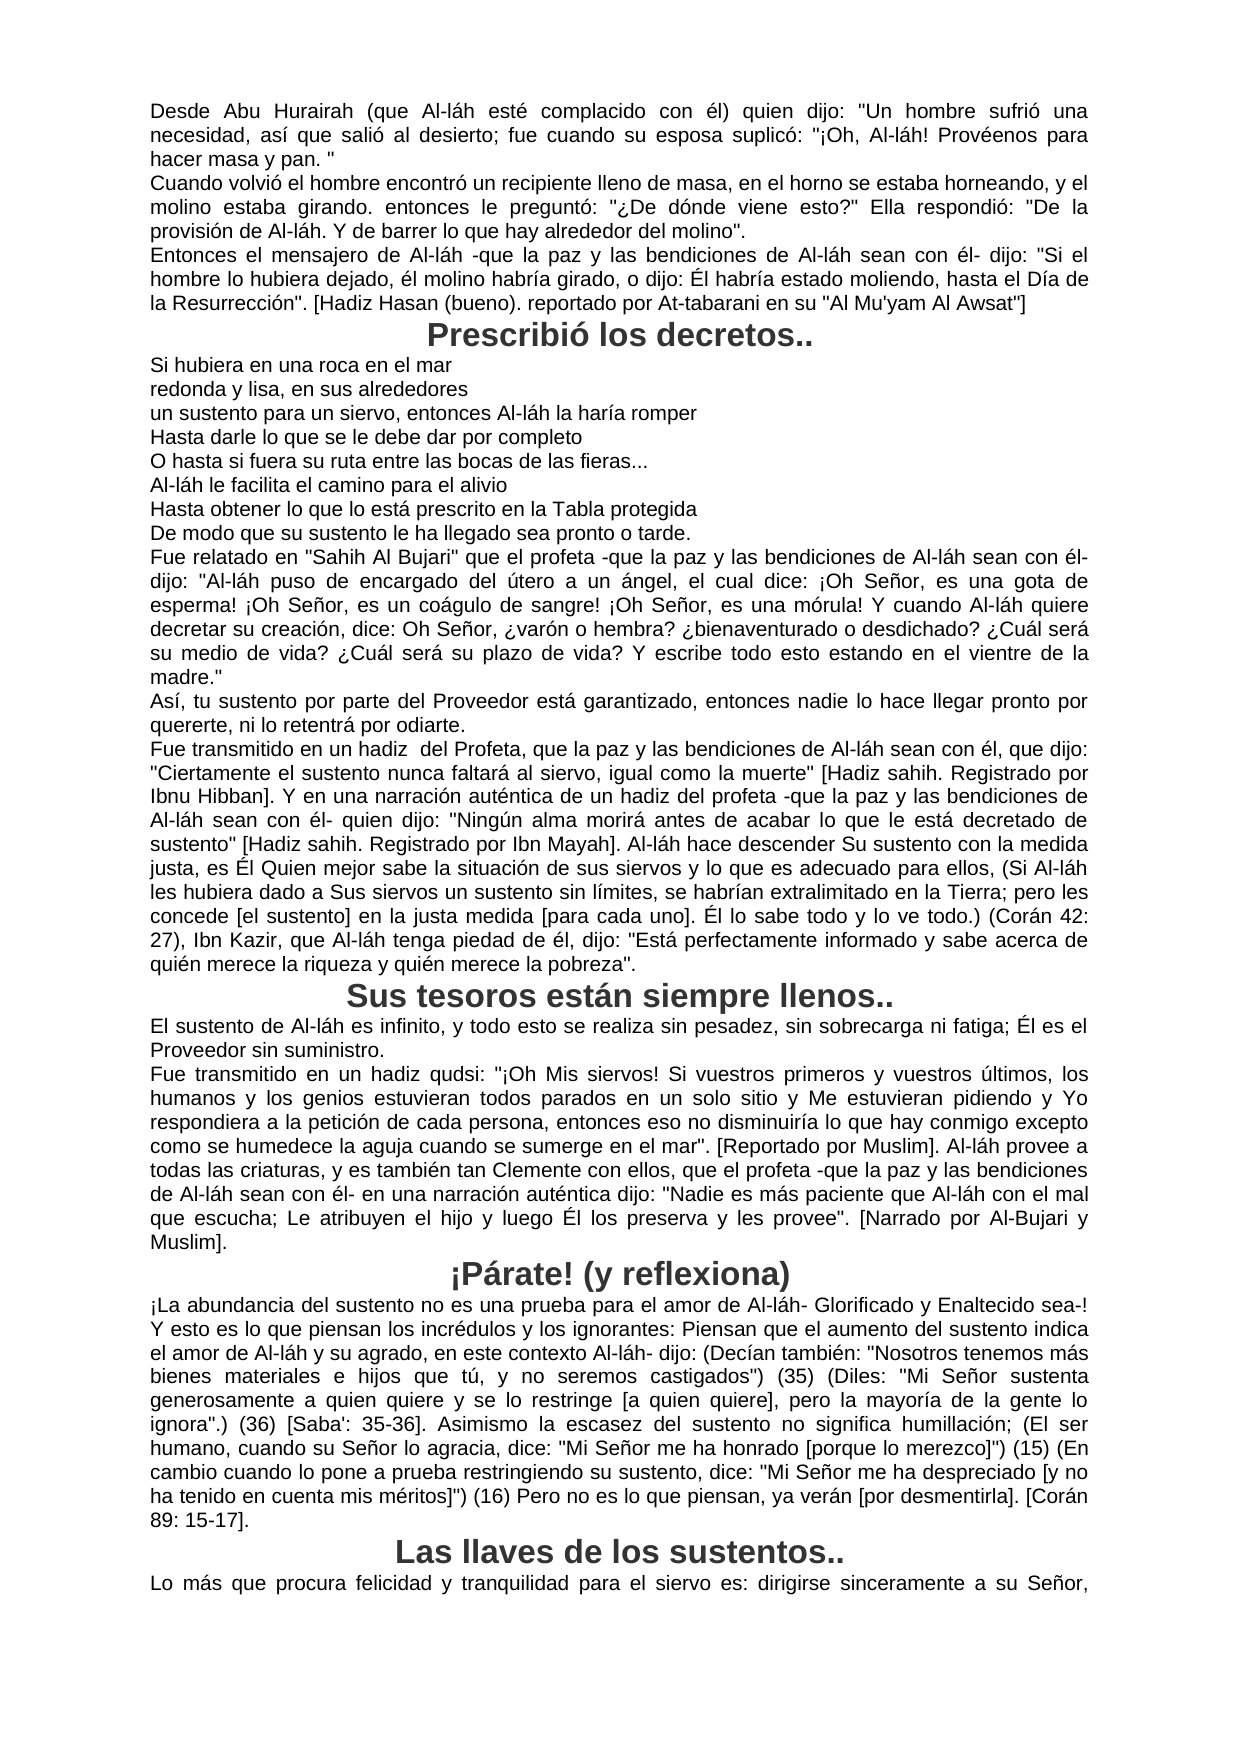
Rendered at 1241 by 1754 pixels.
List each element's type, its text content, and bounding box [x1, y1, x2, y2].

text Entonces el mensajero de Al-láh -que la paz y las bendiciones de Al-láh sean con él- dijo: "Si el hombre lo hubiera dejado, él molino habría girado, o dijo: Él habría estado moliendo, hasta el Día de la Resurrección". [Hadiz Hasan (bueno). reportado por At-tabarani en su "Al Mu'yam Al Awsat"] [150, 243, 1090, 314]
text Cuando volvió el hombre encontró un recipiente lleno de masa, en el horno se estaba horneando, y el molino estaba girando. entonces le preguntó: "¿De dónde viene esto?" Ella respondió: "De la provisión de Al-láh. Y de barrer lo que hay alrededor del molino". [150, 171, 1090, 243]
text Fue relatado en "Sahih Al Bujari" que el profeta -que la paz y las bendiciones de Al-láh sean con él- dijo: "Al-láh puso de encargado del útero a un ángel, el cual dice: ¡Oh Señor, es una gota de esperma! ¡Oh Señor, es un coágulo de sangre! ¡Oh Señor, es una mórula! Y cuando Al-láh quiere decretar su creación, dice: Oh Señor, ¿varón o hembra? ¿bienaventurado o desdichado? ¿Cuál será su medio de vida? ¿Cuál será su plazo de vida? Y escribe todo esto estando en el vientre de la madre." [150, 545, 1090, 688]
text De modo que su sustento le ha llegado sea pronto o tarde. [150, 521, 1090, 545]
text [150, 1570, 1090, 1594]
text Hasta obtener lo que lo está prescrito en la Tabla protegida [150, 497, 1090, 521]
text Al-láh le facilita el camino para el alivio [150, 473, 1090, 497]
subtitle Prescribió los decretos.. [150, 314, 1090, 353]
text O hasta si fuera su ruta entre las bocas de las fieras... [150, 449, 1090, 473]
text Fue transmitido en un hadiz qudsi: "¡Oh Mis siervos! Si vuestros primeros y vuestros últimos, los humanos y los genios estuvieran todos parados en un solo sitio y Me estuvieran pidiendo y Yo respondiera a la petición de cada persona, entonces eso no disminuiría lo que hay conmigo excepto como se humedece la aguja cuando se sumerge en el mar". [Reportado por Muslim]. Al-láh provee a todas las criaturas, y es también tan Clemente con ellos, que el profeta -que la paz y las bendiciones de Al-láh sean con él- en una narración auténtica dijo: "Nadie es más paciente que Al-láh con el mal que escucha; Le atribuyen el hijo y luego Él los preserva y les provee". [Narrado por Al-Bujari y Muslim]. [150, 1062, 1090, 1254]
subtitle ¡Párate! (y reflexiona) [150, 1254, 1090, 1292]
text Fue transmitido en un hadiz del Profeta, que la paz y las bendiciones de Al-láh sean con él, que dijo: "Ciertamente el sustento nunca faltará al siervo, igual como la muerte" [Hadiz sahih. Registrado por Ibnu Hibban]. Y en una narración auténtica de un hadiz del profeta -que la paz y las bendiciones de Al-láh sean con él- quien dijo: "Ningún alma morirá antes de acabar lo que le está decretado de sustento" [Hadiz sahih. Registrado por Ibn Mayah]. Al-láh hace descender Su sustento con la medida justa, es Él Quien mejor sabe la situación de sus siervos y lo que es adecuado para ellos, (Si Al-láh les hubiera dado a Sus siervos un sustento sin límites, se habrían extralimitado en la Tierra; pero les concede [el sustento] en la justa medida [para cada uno]. Él lo sabe todo y lo ve todo.) (Corán 42: 27), Ibn Kazir, que Al-láh tenga piedad de él, dijo: "Está perfectamente informado y sabe acerca de quién merece la riqueza y quién merece la pobreza". [150, 736, 1090, 976]
subtitle Sus tesoros están siempre llenos.. [150, 976, 1090, 1014]
text Si hubiera en una roca en el mar [150, 353, 1090, 377]
text ¡La abundancia del sustento no es una prueba para el amor de Al-láh- Glorificado y Enaltecido sea-! Y esto es lo que piensan los incrédulos y los ignorantes: Piensan que el aumento del sustento indica el amor de Al-láh y su agrado, en este contexto Al-láh- dijo: (Decían también: "Nosotros tenemos más bienes materiales e hijos que tú, y no seremos castigados") (35) (Diles: "Mi Señor sustenta generosamente a quien quiere y se lo restringe [a quien quiere], pero la mayoría de la gente lo ignora".) (36) [Saba': 35-36]. Asimismo la escasez del sustento no significa humillación; (El ser humano, cuando su Señor lo agracia, dice: "Mi Señor me ha honrado [porque lo merezco]") (15) (En cambio cuando lo pone a prueba restringiendo su sustento, dice: "Mi Señor me ha despreciado [y no ha tenido en cuenta mis méritos]") (16) Pero no es lo que piensan, ya verán [por desmentirla]. [Corán 89: 15-17]. [150, 1292, 1090, 1532]
text redonda y lisa, en sus alrededores [150, 377, 1090, 401]
text Desde Abu Hurairah (que Al-láh esté complacido con él) quien dijo: "Un hombre sufrió una necesidad, así que salió al desierto; fue cuando su esposa suplicó: "¡Oh, Al-láh! Provéenos para hacer masa y pan. " [150, 99, 1090, 171]
text Así, tu sustento por parte del Proveedor está garantizado, entonces nadie lo hace llegar pronto por quererte, ni lo retentrá por odiarte. [150, 688, 1090, 736]
subtitle Las llaves de los sustentos.. [150, 1532, 1090, 1570]
text El sustento de Al-láh es infinito, y todo esto se realiza sin pesadez, sin sobrecarga ni fatiga; Él es el Proveedor sin suministro. [150, 1014, 1090, 1062]
text un sustento para un siervo, entonces Al-láh la haría romper [150, 401, 1090, 425]
text Hasta darle lo que se le debe dar por completo [150, 425, 1090, 449]
